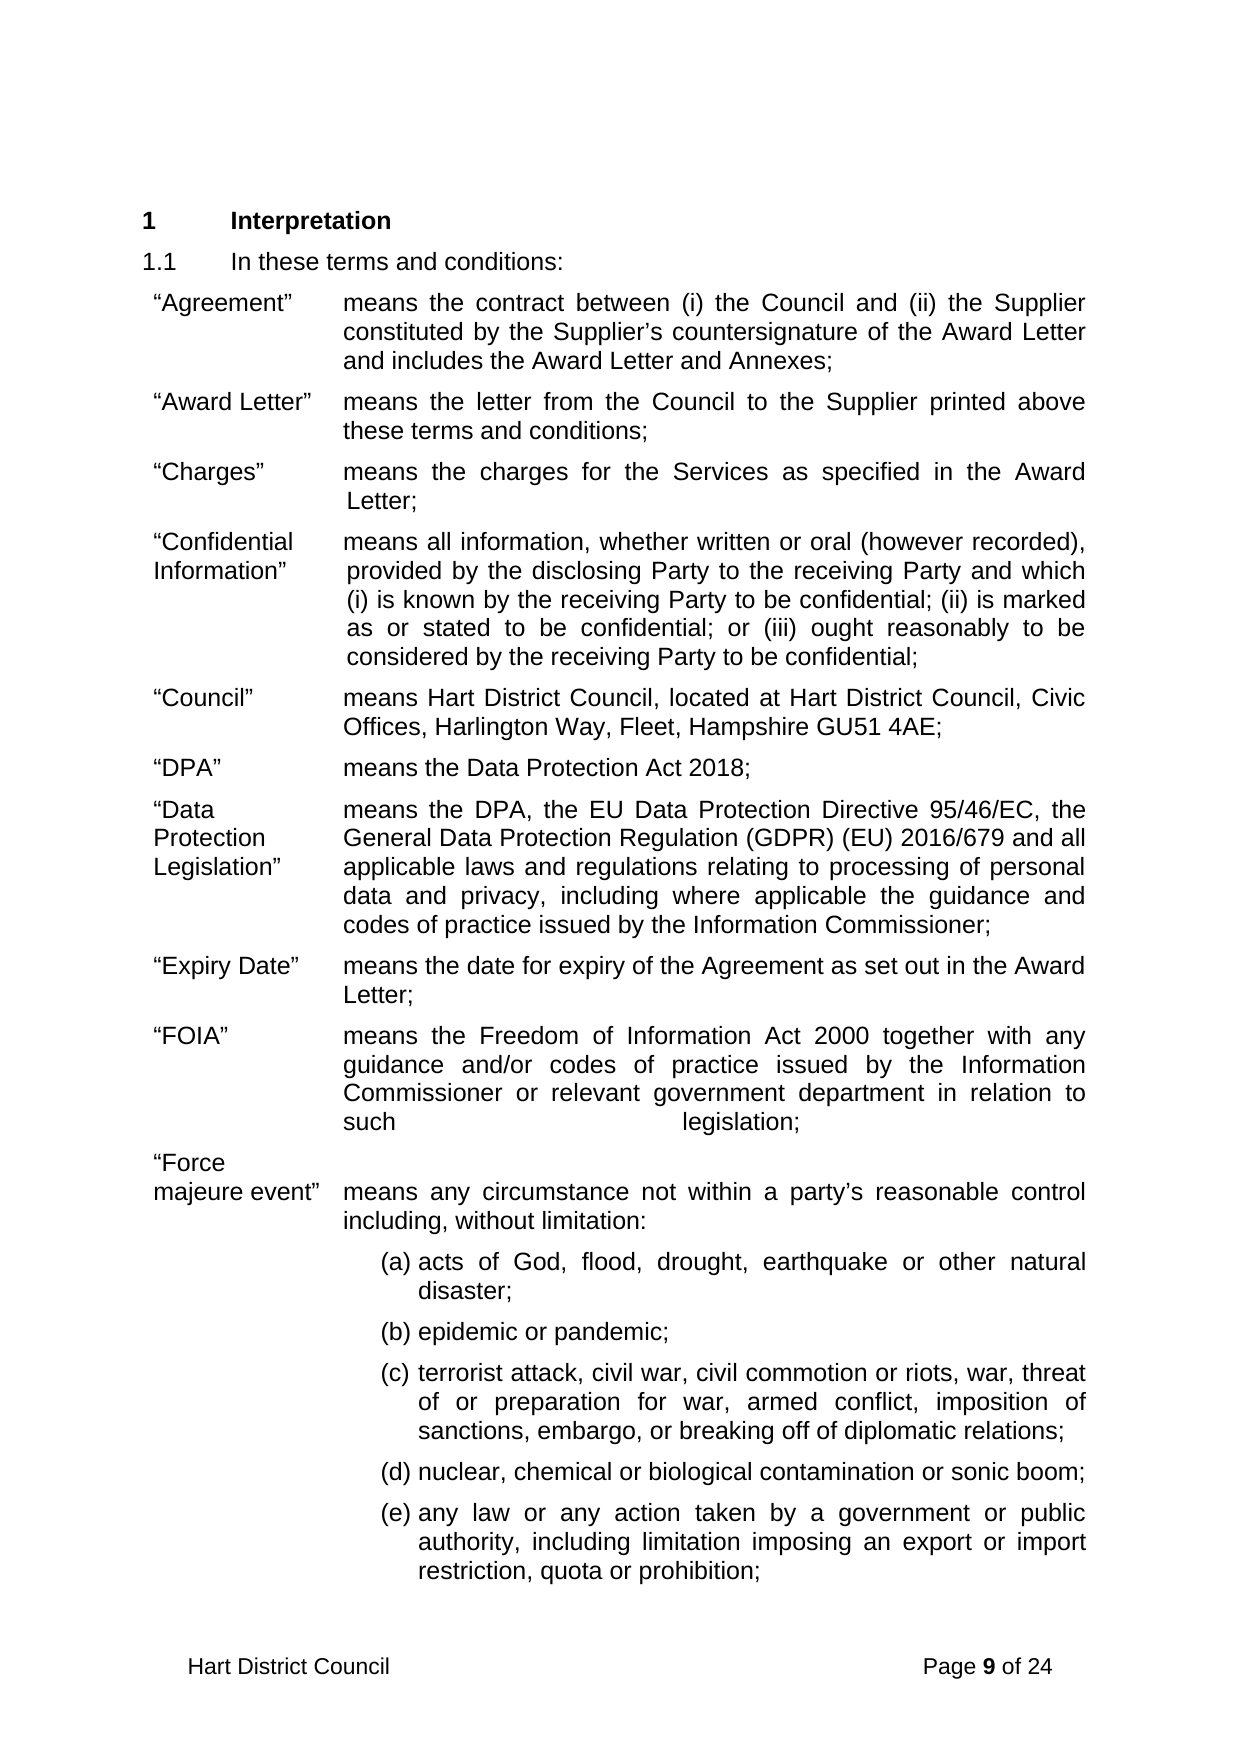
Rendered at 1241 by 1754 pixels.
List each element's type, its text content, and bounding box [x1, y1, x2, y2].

table_header “Agreement” [142, 289, 332, 387]
table_cell means the date for expiry of the Agreement as set out in the Award Letter; [332, 951, 1098, 1021]
table_cell “Charges” [142, 457, 332, 527]
table_cell “Expiry Date” [142, 951, 332, 1021]
table_cell means Hart District Council, located at Hart District Council, Civic Offices, Harlington Way, Fleet, Hampshire GU51 4AE; [332, 684, 1098, 753]
table_cell means the letter from the Council to the Supplier printed above these terms and conditions; [332, 387, 1098, 457]
subtitle Interpretation [142, 206, 1098, 235]
table_cell means the Data Protection Act 2018; means the DPA, the EU Data Protection Directive 95/46/EC, the General Data Protection Regulation (GDPR) (EU) 2016/679 and all applicable laws and regulations relating to processing of personal data and privacy, including where applicable the guidance and codes of practice issued by the Information Commissioner; [332, 754, 1098, 951]
table_cell means all information, whether written or oral (however recorded), provided by the disclosing Party to the receiving Party and which (i) is known by the receiving Party to be confidential; (ii) is marked as or stated to be confidential; or (iii) ought reasonably to be considered by the receiving Party to be confidential; [332, 527, 1098, 683]
subtitle In these terms and conditions: [142, 247, 1098, 276]
table_cell means the charges for the Services as specified in the Award Letter; [332, 457, 1098, 527]
table_header means the contract between (i) the Council and (ii) the Supplier constituted by the Supplier’s countersignature of the Award Letter and includes the Award Letter and Annexes; [332, 289, 1098, 387]
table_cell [142, 1021, 332, 1597]
table_cell “Confidential Information” [142, 527, 332, 683]
table_cell “Award Letter” [142, 387, 332, 457]
table_cell “DPA” “Data Protection Legislation” [142, 754, 332, 951]
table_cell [332, 1021, 1098, 1597]
table_cell “Council” [142, 684, 332, 753]
